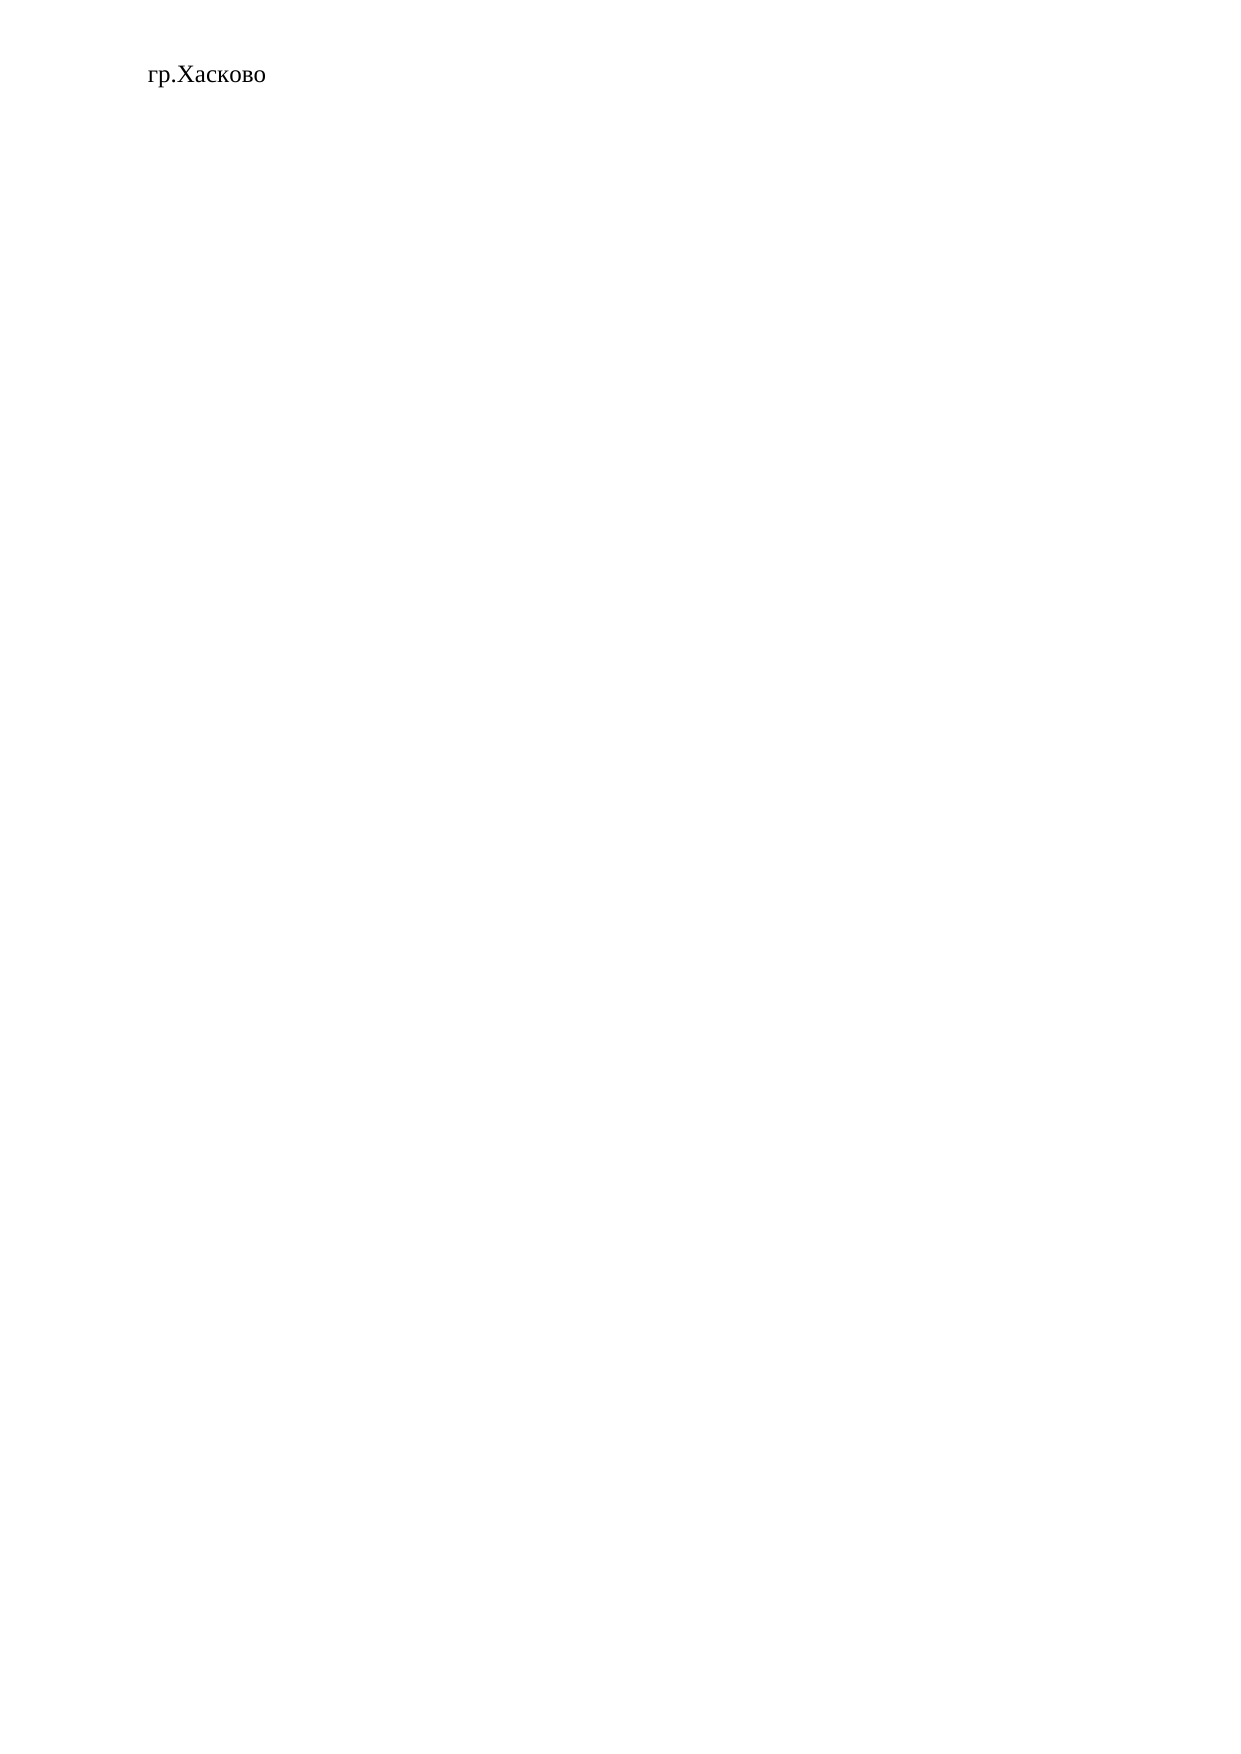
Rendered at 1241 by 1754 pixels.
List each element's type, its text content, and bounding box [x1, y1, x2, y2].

text гр.Хасково [129, 59, 1093, 88]
